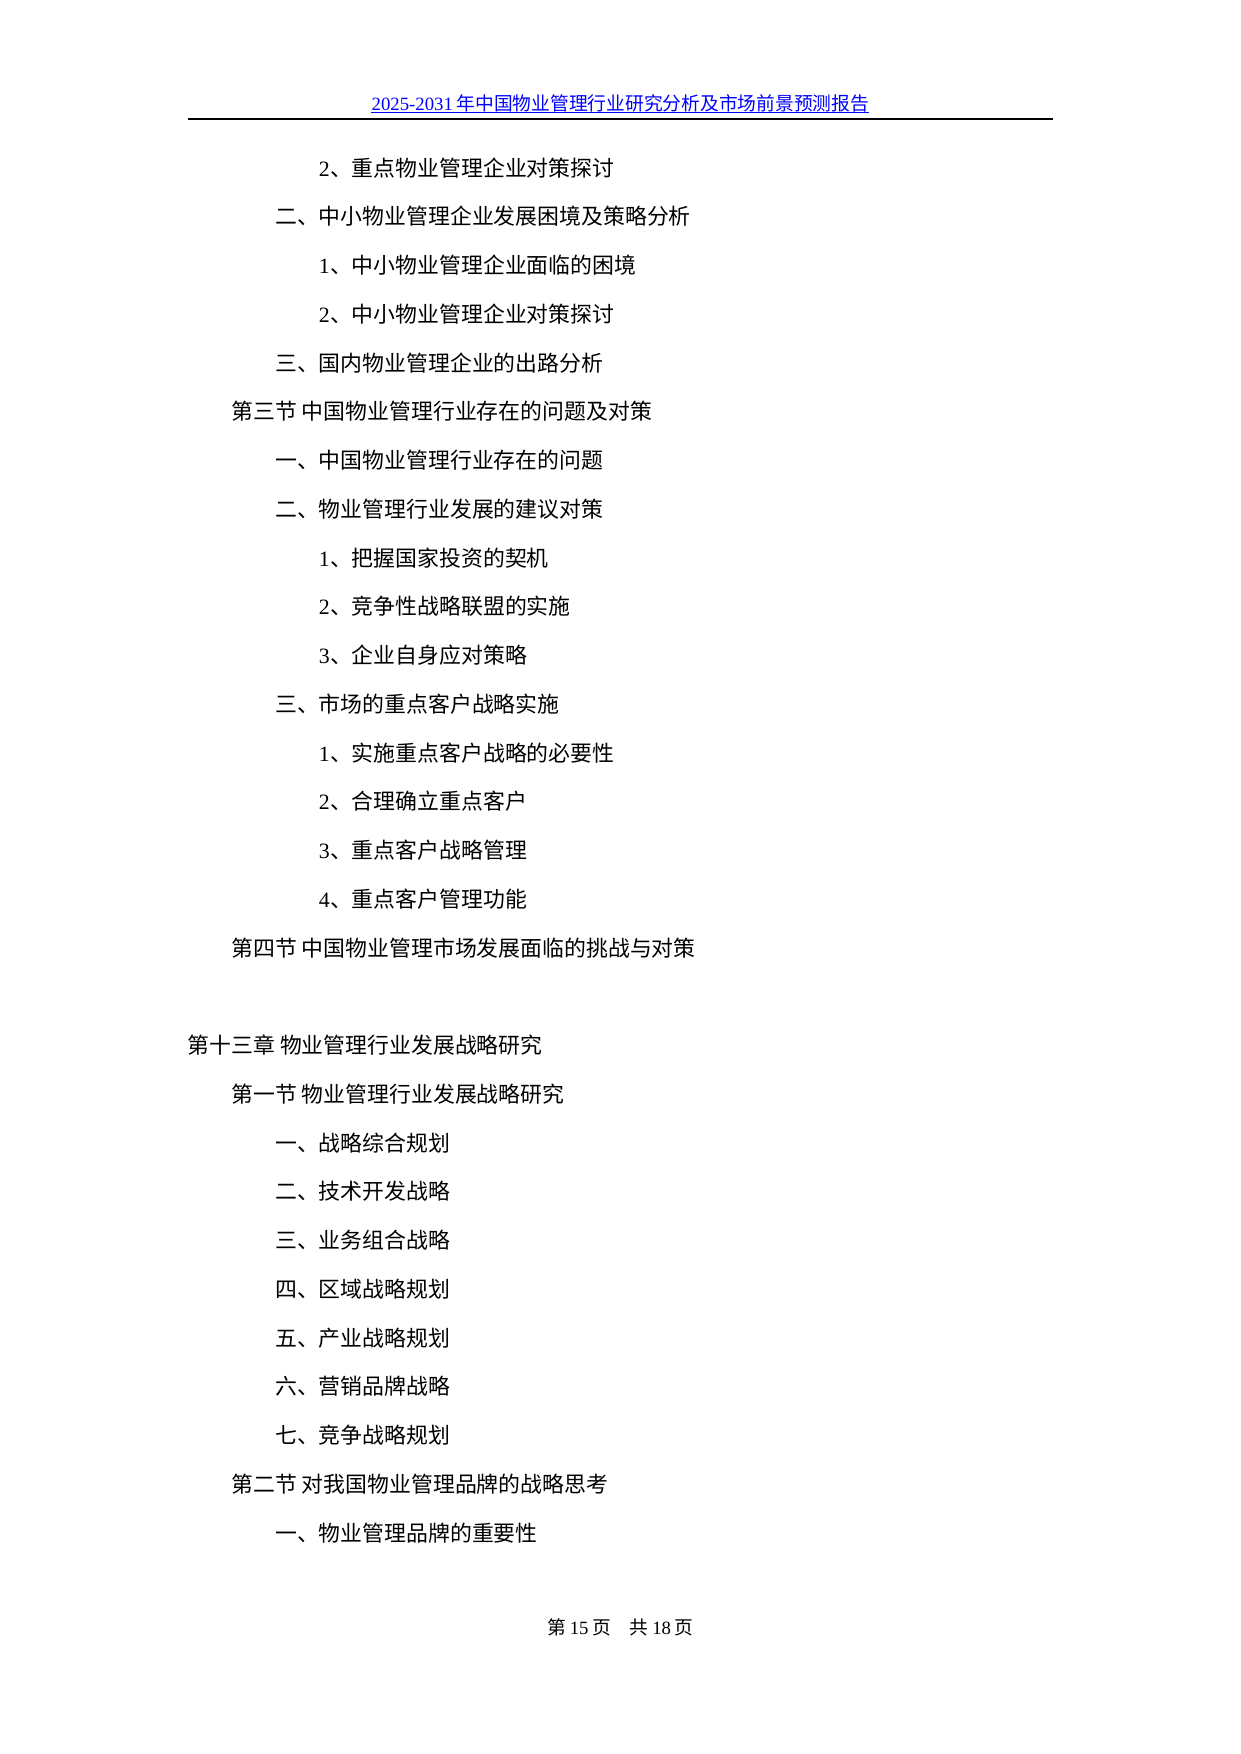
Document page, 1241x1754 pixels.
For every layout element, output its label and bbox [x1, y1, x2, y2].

text [187, 150, 1053, 1548]
